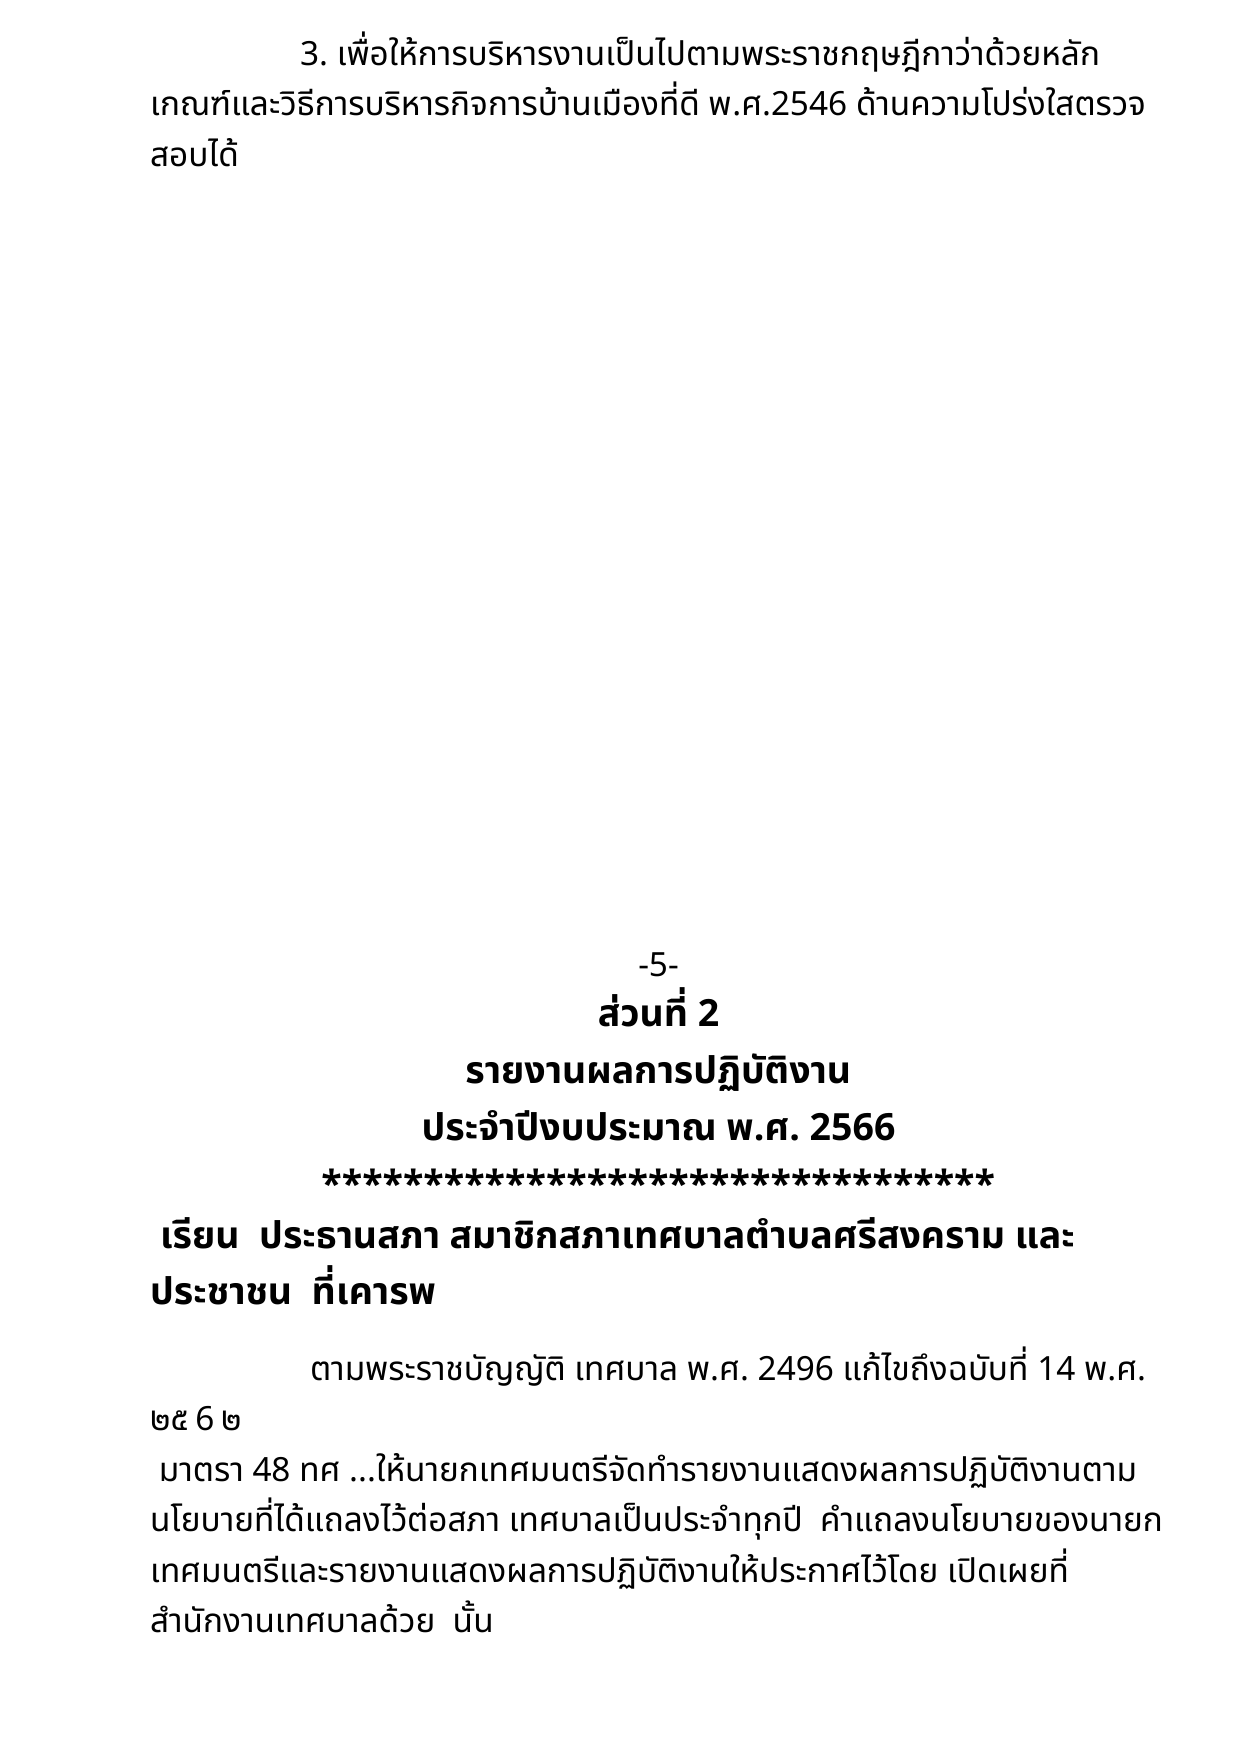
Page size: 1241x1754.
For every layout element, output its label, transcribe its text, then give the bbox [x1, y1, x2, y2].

text รายงานผลการปฏิบัติงาน [150, 1044, 1167, 1100]
text เรียน ประธานสภา สมาชิกสภาเทศบาลตำบลศรีสงคราม และประชาชน ที่เคารพ [150, 1208, 1167, 1322]
text ตามพระราชบัญญัติ เทศบาล พ.ศ. 2496 แก้ไขถึงฉบับที่ 14 พ.ศ. ๒๕6๒ [150, 1344, 1167, 1446]
text 3. เพื่อให้การบริหารงานเป็นไปตามพระราชกฤษฎีกาว่าด้วยหลักเกณฑ์และวิธีการบริหารกิจการบ้านเมืองที่ดี พ.ศ.2546 ด้านความโปร่งใสตรวจสอบได้ [150, 29, 1167, 181]
text ประจำปีงบประมาณ พ.ศ. 2566 [150, 1100, 1167, 1157]
text -5- [150, 941, 1167, 987]
text มาตรา 48 ทศ ...ให้นายกเทศมนตรีจัดทำรายงานแสดงผลการปฏิบัติงานตามนโยบายที่ได้แถลงไว้ต่อสภา เทศบาลเป็นประจำทุกปี คำแถลงนโยบายของนายกเทศมนตรีและรายงานแสดงผลการปฏิบัติงานให้ประกาศไว้โดย เปิดเผยที่สำนักงานเทศบาลด้วย นั้น [150, 1446, 1167, 1647]
text ส่วนที่ 2 [150, 987, 1167, 1044]
text ********************************* [150, 1157, 1167, 1208]
